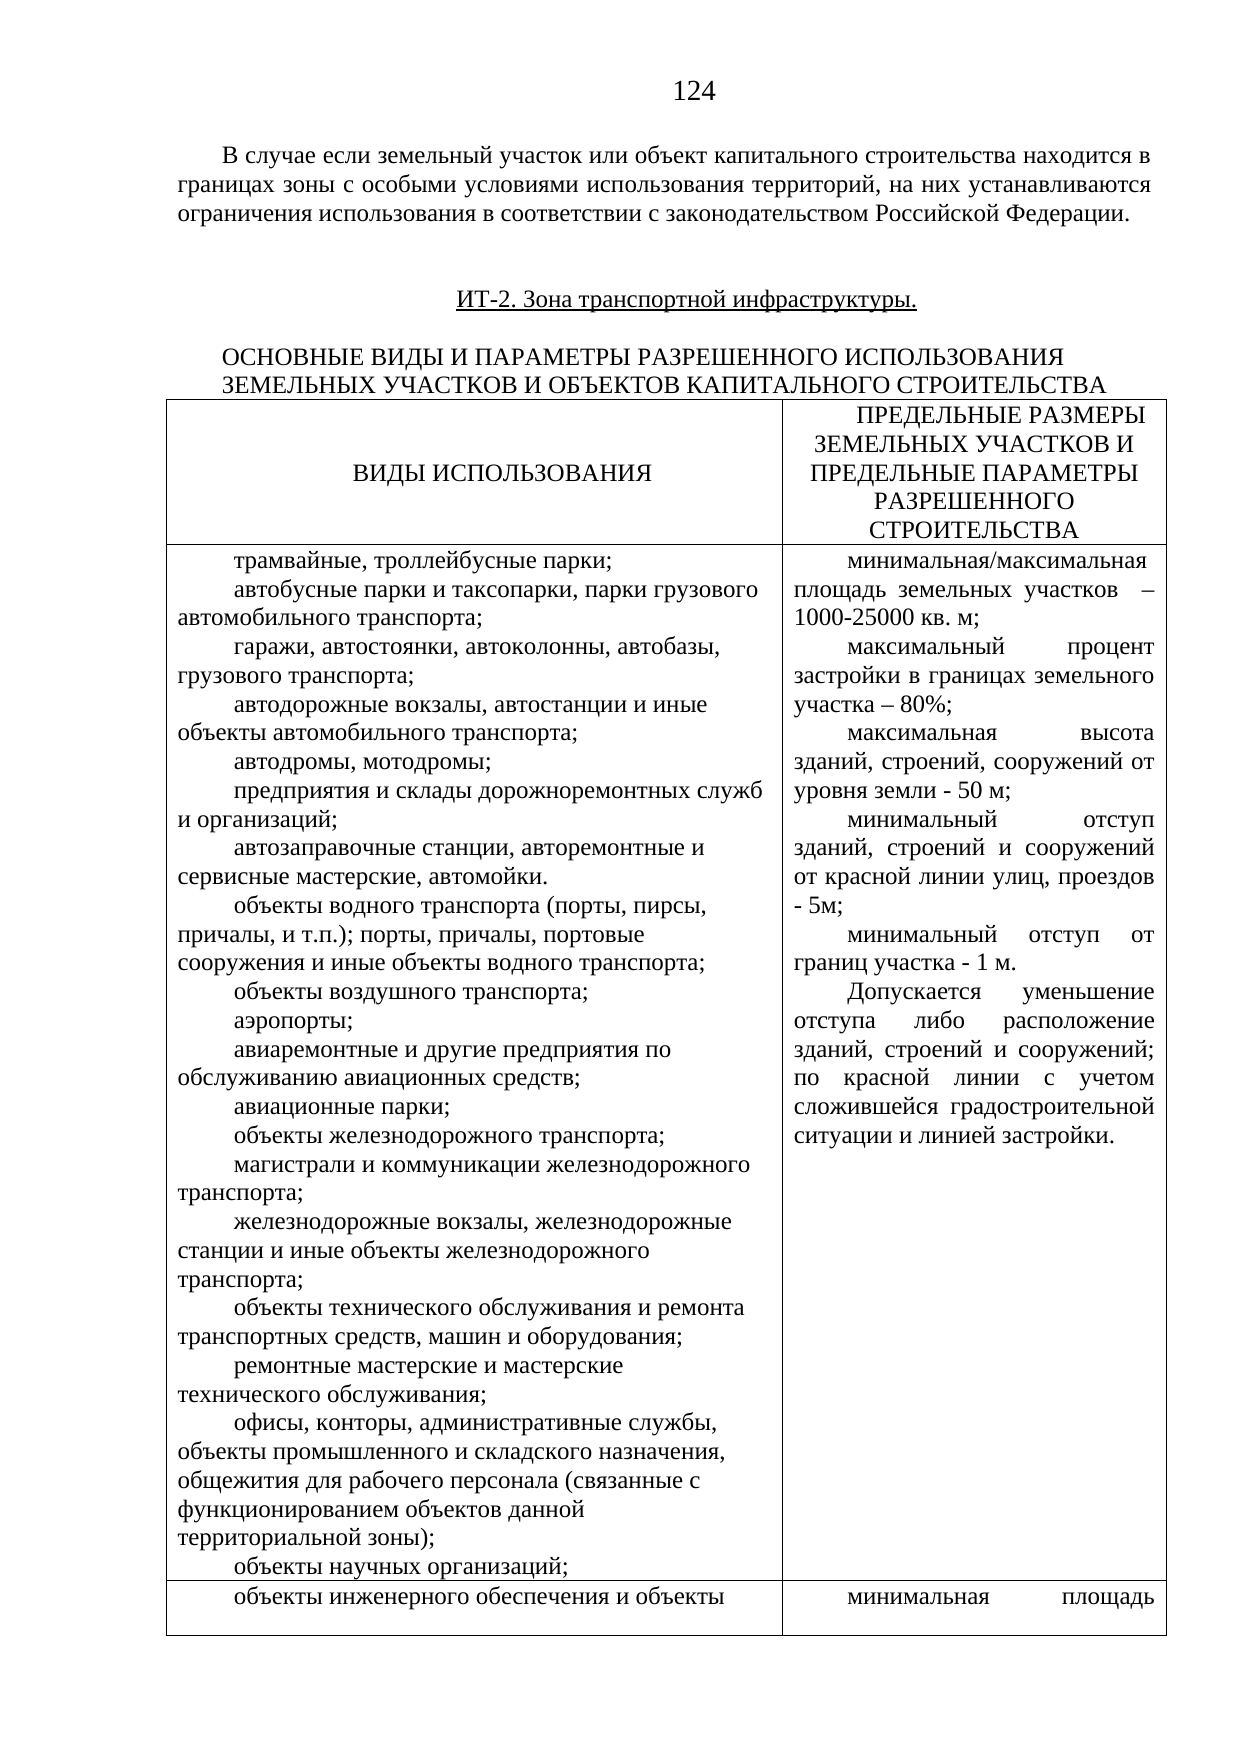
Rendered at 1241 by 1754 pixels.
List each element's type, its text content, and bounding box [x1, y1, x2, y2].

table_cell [783, 1581, 1166, 1635]
text ИТ-2. Зона транспортной инфраструктуры. [177, 284, 1152, 313]
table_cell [167, 1581, 782, 1635]
table_header ПРЕДЕЛЬНЫЕ РАЗМЕРЫ ЗЕМЕЛЬНЫХ УЧАСТКОВ И ПРЕДЕЛЬНЫЕ ПАРАМЕТРЫ РАЗРЕШЕННОГО СТРОИТЕЛЬСТВА [783, 400, 1166, 544]
table_cell минимальная/максимальная площадь земельных участков – 1000-25000 кв. м; максимальный процент застройки в границах земельного участка – 80%; максимальная высота зданий, строений, сооружений от уровня земли - 50 м; минимальный отступ зданий, строений и сооружений от красной линии улиц, проездов - 5м; минимальный отступ от границ участка - 1 м. Допускается уменьшение отступа либо расположение зданий, строений и сооружений; по красной линии с учетом сложившейся градостроительной ситуации и линией застройки. [783, 545, 1166, 1580]
text ОСНОВНЫЕ ВИДЫ И ПАРАМЕТРЫ РАЗРЕШЕННОГО ИСПОЛЬЗОВАНИЯ [177, 342, 1152, 370]
text ЗЕМЕЛЬНЫХ УЧАСТКОВ И ОБЪЕКТОВ КАПИТАЛЬНОГО СТРОИТЕЛЬСТВА [177, 370, 1152, 399]
text В случае если земельный участок или объект капитального строительства находится в границах зоны с особыми условиями использования территорий, на них устанавливаются ограничения использования в соответствии с законодательством Российской Федерации. [177, 140, 1152, 227]
table_header ВИДЫ ИСПОЛЬЗОВАНИЯ [167, 400, 782, 544]
table_cell трамвайные, троллейбусные парки; автобусные парки и таксопарки, парки грузового автомобильного транспорта; гаражи, автостоянки, автоколонны, автобазы, грузового транспорта; автодорожные вокзалы, автостанции и иные объекты автомобильного транспорта; автодромы, мотодромы; предприятия и склады дорожноремонтных служб и организаций; автозаправочные станции, авторемонтные и сервисные мастерские, автомойки. объекты водного транспорта (порты, пирсы, причалы, и т.п.); порты, причалы, портовые сооружения и иные объекты водного транспорта; объекты воздушного транспорта; аэропорты; авиаремонтные и другие предприятия по обслуживанию авиационных средств; авиационные парки; объекты железнодорожного транспорта; магистрали и коммуникации железнодорожного транспорта; железнодорожные вокзалы, железнодорожные станции и иные объекты железнодорожного транспорта; объекты технического обслуживания и ремонта транспортных средств, машин и оборудования; ремонтные мастерские и мастерские технического обслуживания; офисы, конторы, административные службы, объекты промышленного и складского назначения, общежития для рабочего персонала (связанные с функционированием объектов данной территориальной зоны); объекты научных организаций; [167, 545, 782, 1580]
